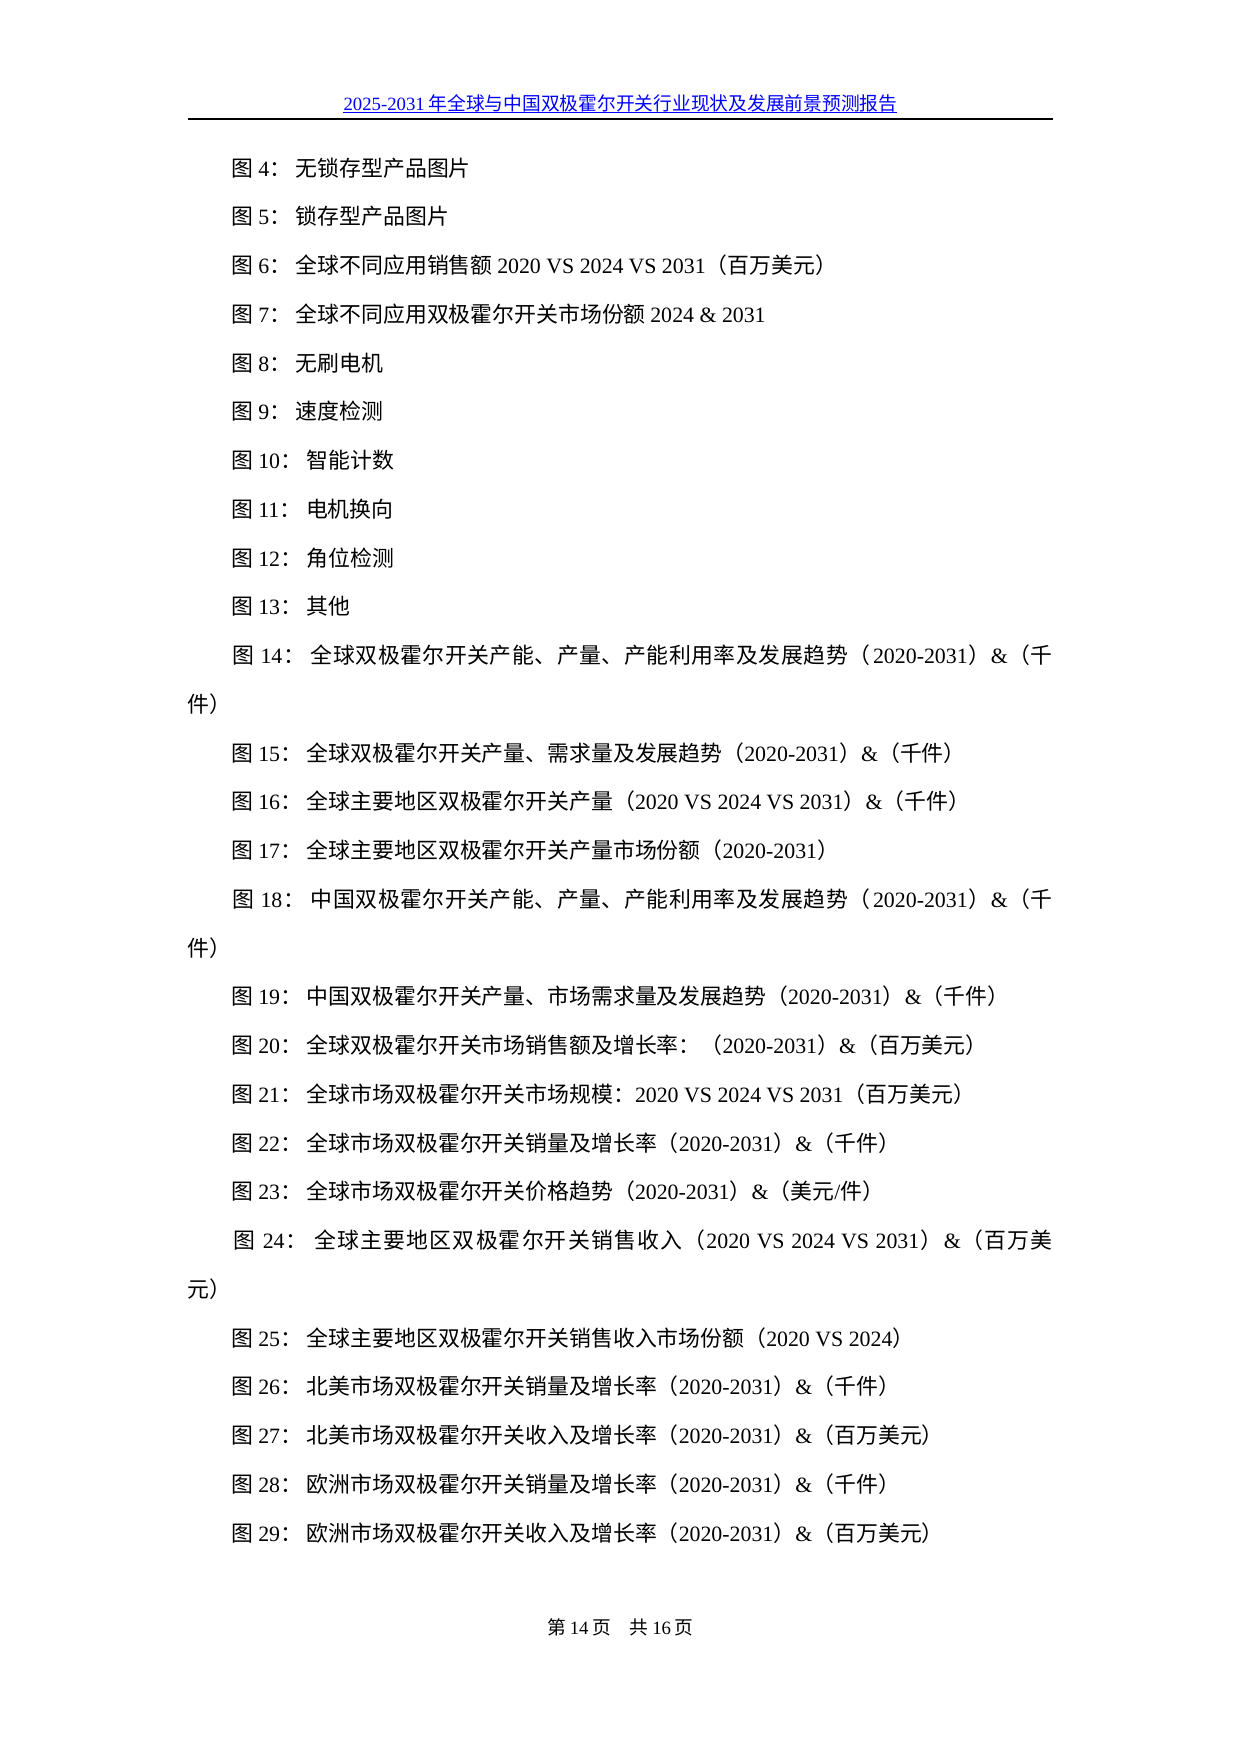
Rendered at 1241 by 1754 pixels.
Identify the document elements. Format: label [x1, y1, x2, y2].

text [187, 150, 1053, 1548]
